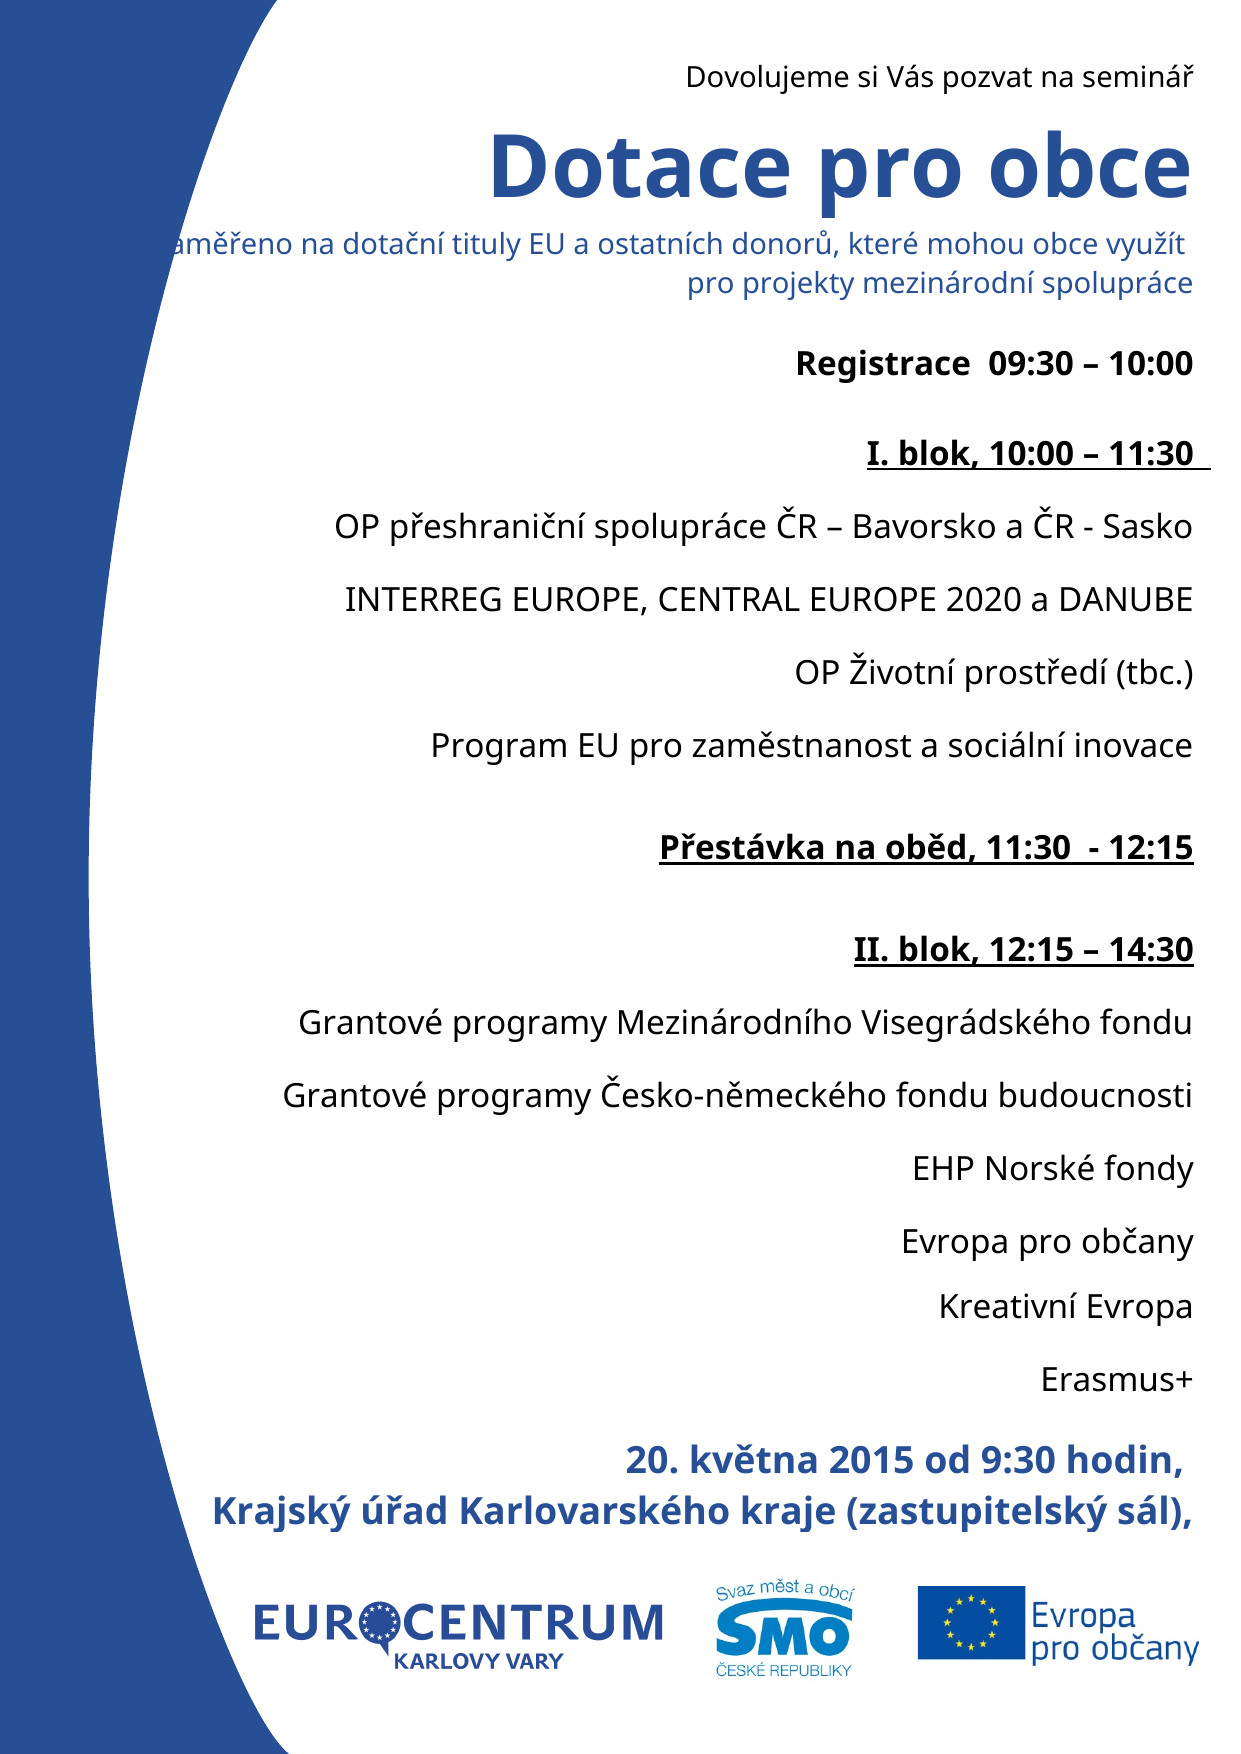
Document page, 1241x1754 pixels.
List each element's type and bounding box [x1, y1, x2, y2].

picture [917, 1586, 1200, 1669]
picture [237, 1585, 680, 1683]
picture [710, 1573, 861, 1681]
